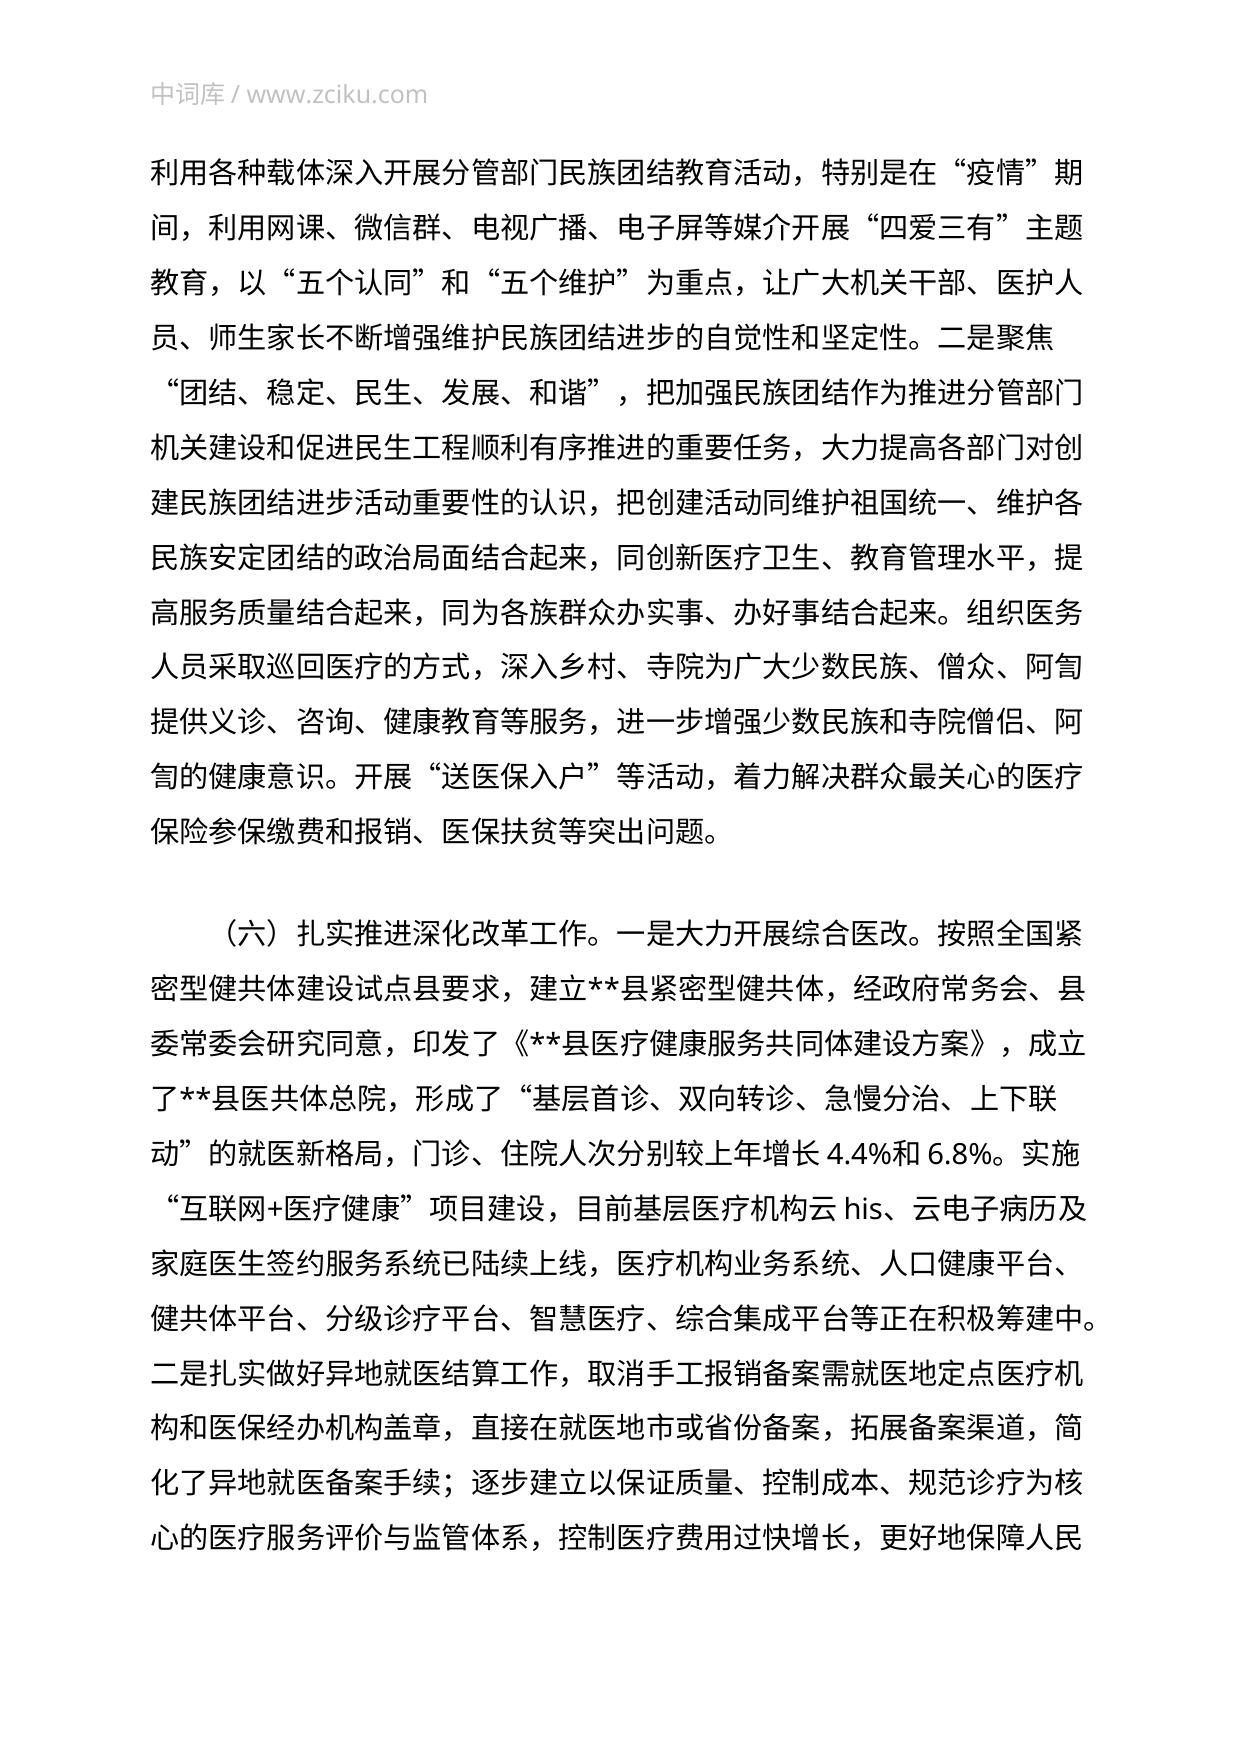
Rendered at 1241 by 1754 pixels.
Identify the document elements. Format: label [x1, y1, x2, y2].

text [150, 911, 1090, 1557]
text [150, 150, 1090, 851]
